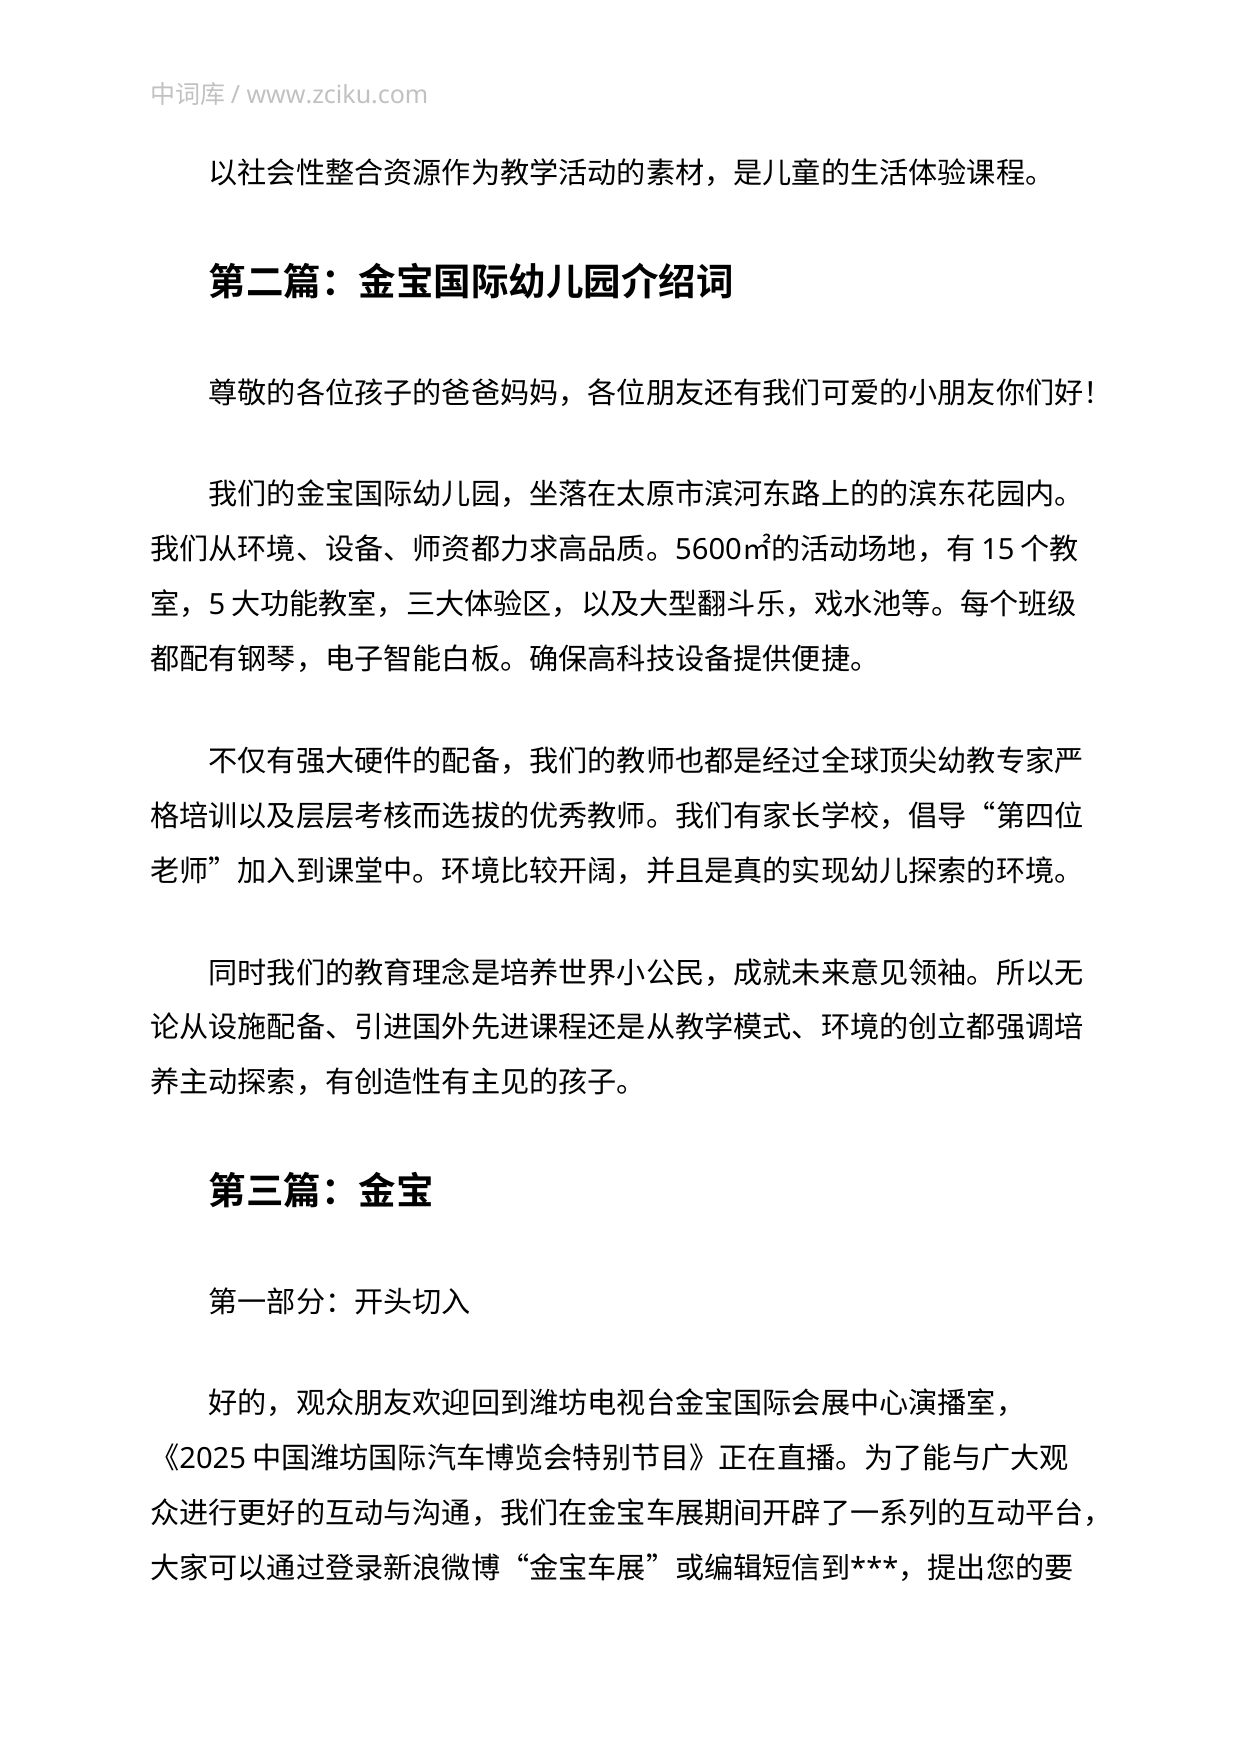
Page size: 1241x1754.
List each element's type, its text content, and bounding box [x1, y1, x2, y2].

text 尊敬的各位孩子的爸爸妈妈，各位朋友还有我们可爱的小朋友你们好！ [150, 369, 1090, 411]
text 第二篇：金宝国际幼儿园介绍词 [150, 252, 1090, 306]
text 第三篇：金宝 [150, 1161, 1090, 1215]
text 第一部分：开头切入 [150, 1278, 1090, 1320]
text 不仅有强大硬件的配备，我们的教师也都是经过全球顶尖幼教专家严格培训以及层层考核而选拔的优秀教师。我们有家长学校，倡导“第四位老师”加入到课堂中。环境比较开阔，并且是真的实现幼儿探索的环境。 [150, 738, 1090, 890]
text 我们的金宝国际幼儿园，坐落在太原市滨河东路上的的滨东花园内。我们从环境、设备、师资都力求高品质。5600㎡的活动场地，有15个教室，5大功能教室，三大体验区，以及大型翻斗乐，戏水池等。每个班级都配有钢琴，电子智能白板。确保高科技设备提供便捷。 [150, 471, 1090, 678]
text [150, 1380, 1090, 1587]
text 同时我们的教育理念是培养世界小公民，成就未来意见领袖。所以无论从设施配备、引进国外先进课程还是从教学模式、环境的创立都强调培养主动探索，有创造性有主见的孩子。 [150, 949, 1090, 1101]
text 以社会性整合资源作为教学活动的素材，是儿童的生活体验课程。 [150, 150, 1090, 192]
